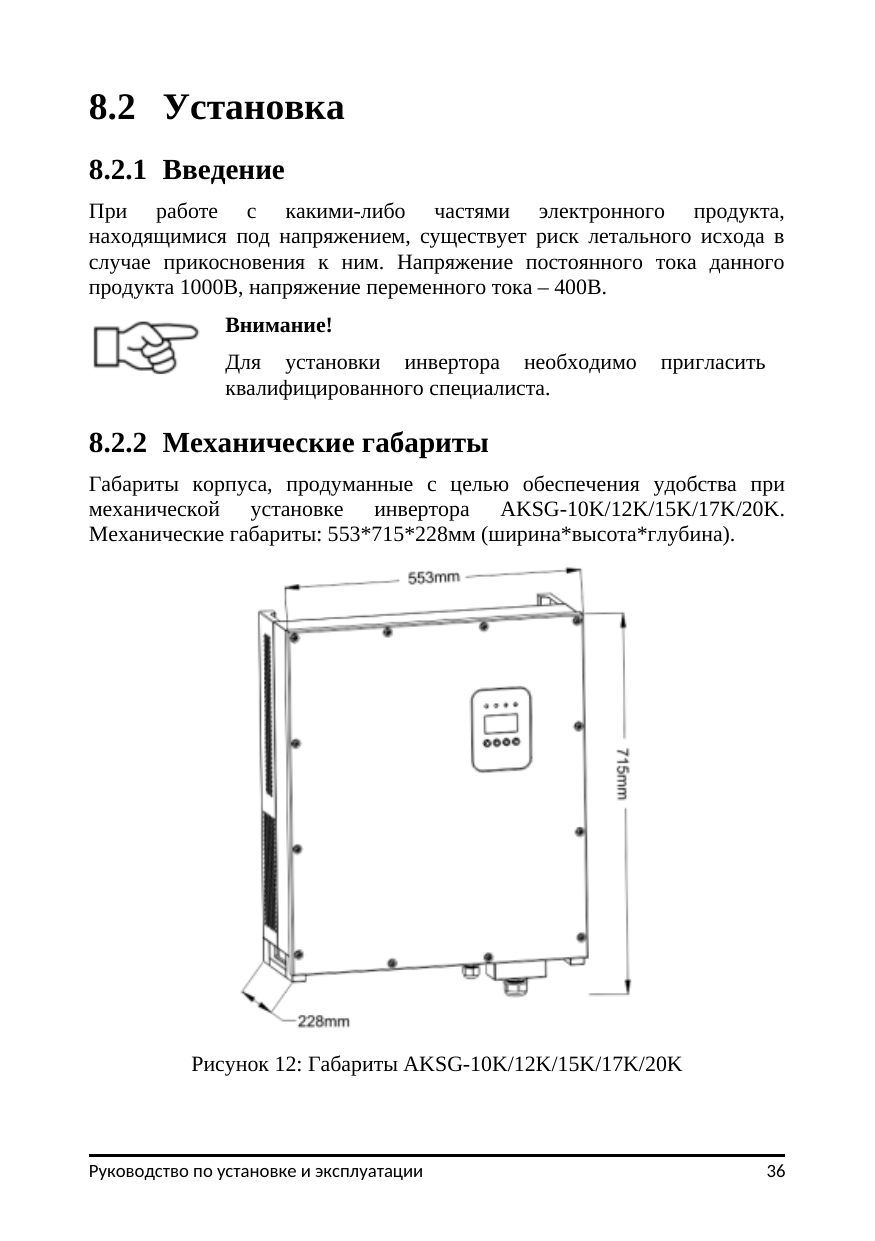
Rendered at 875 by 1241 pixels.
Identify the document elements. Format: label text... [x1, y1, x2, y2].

text Рисунок 12: Габариты AKSG-10K/12K/15K/17K/20K [89, 1051, 785, 1076]
subtitle 8.2.2 Механические габариты [89, 425, 785, 458]
table_header [78, 299, 214, 400]
subtitle 8.2.1 Введение [89, 152, 785, 186]
picture [238, 558, 636, 1039]
text При работе с какими-либо частями электронного продукта, находящимися под напряжением, существует риск летального исхода в случае прикосновения к ним. Напряжение постоянного тока данного продукта 1000В, напряжение переменного тока – 400В. [89, 198, 785, 299]
subtitle 8.2 Установка [89, 84, 785, 127]
text Габариты корпуса, продуманные с целью обеспечения удобства при механической установке инвертора AKSG-10K/12K/15K/17K/20K. Механические габариты: 553*715*228мм (ширина*высота*глубина). [89, 471, 785, 546]
picture [88, 311, 203, 382]
table_header Внимание! Для установки инвертора необходимо пригласить квалифицированного специалиста. [214, 299, 777, 400]
